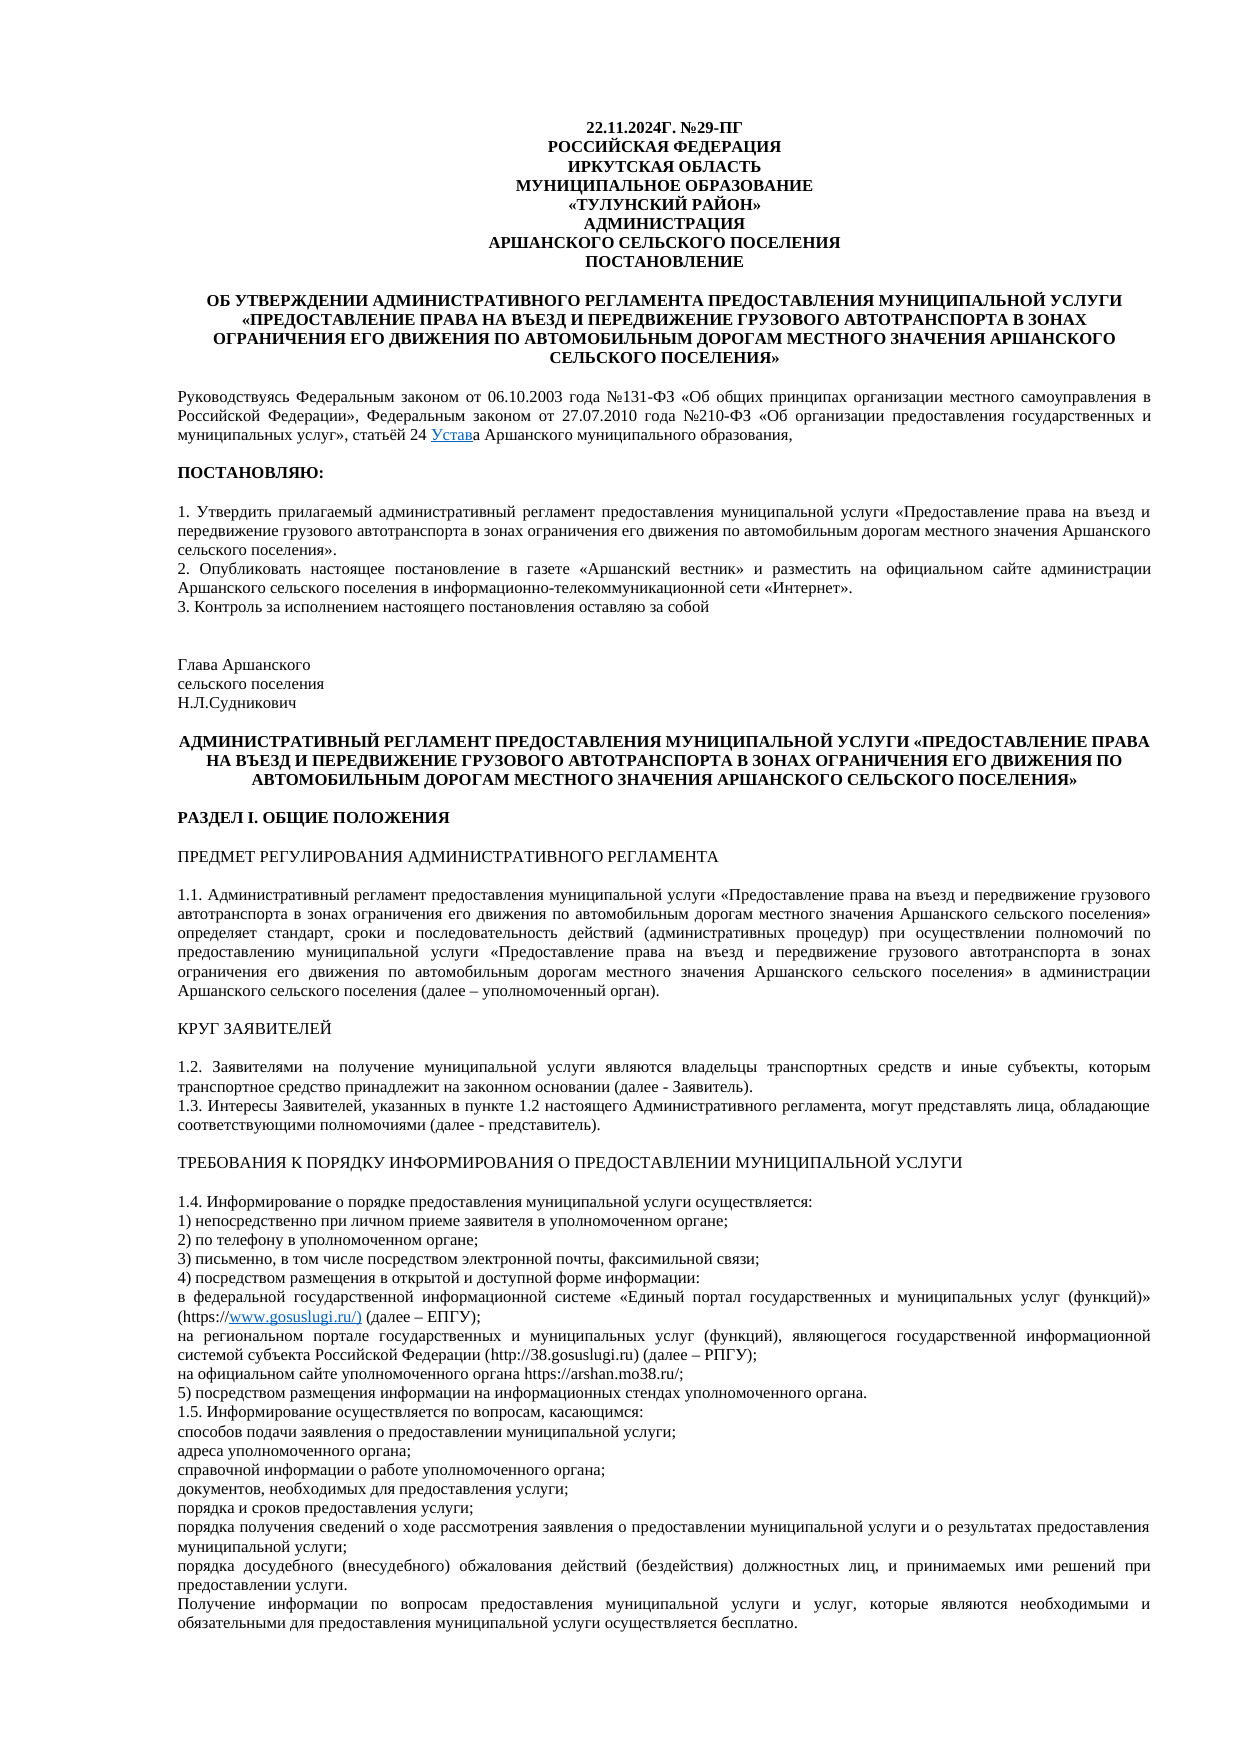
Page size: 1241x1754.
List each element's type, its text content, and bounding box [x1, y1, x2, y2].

text Глава Аршанского [177, 655, 1152, 674]
text 1.4. Информирование о порядке предоставления муниципальной услуги осуществляется: [177, 1191, 1152, 1211]
text способов подачи заявления о предоставлении муниципальной услуги; [177, 1421, 1152, 1441]
text ПРЕДМЕТ РЕГУЛИРОВАНИЯ АДМИНИСТРАТИВНОГО РЕГЛАМЕНТА [177, 846, 1152, 866]
text порядка получения сведений о ходе рассмотрения заявления о предоставлении муниципальной услуги и о результатах предоставления муниципальной услуги; [177, 1517, 1152, 1556]
text документов, необходимых для предоставления услуги; [177, 1479, 1152, 1498]
text справочной информации о работе уполномоченного органа; [177, 1460, 1152, 1479]
text сельского поселения [177, 674, 1152, 693]
text Н.Л.Судникович [177, 693, 1152, 712]
text Получение информации по вопросам предоставления муниципальной услуги и услуг, которые являются необходимыми и обязательными для предоставления муниципальной услуги осуществляется бесплатно. [177, 1594, 1152, 1632]
text 1.1. Административный регламент предоставления муниципальной услуги «Предоставление права на въезд и передвижение грузового автотранспорта в зонах ограничения его движения по автомобильным дорогам местного значения Аршанского сельского поселения» определяет стандарт, сроки и последовательность действий (административных процедур) при осуществлении полномочий по предоставлению муниципальной услуги «Предоставление права на въезд и передвижение грузового автотранспорта в зонах ограничения его движения по автомобильным дорогам местного значения Аршанского сельского поселения» в администрации Аршанского сельского поселения (далее – уполномоченный орган). [177, 885, 1152, 1000]
text ИРКУТСКАЯ ОБЛАСТЬ [177, 156, 1152, 176]
text 1. Утвердить прилагаемый административный регламент предоставления муниципальной услуги «Предоставление права на въезд и передвижение грузового автотранспорта в зонах ограничения его движения по автомобильным дорогам местного значения Аршанского сельского поселения». [177, 501, 1152, 559]
text «ТУЛУНСКИЙ РАЙОН» [177, 195, 1152, 214]
text 3) письменно, в том числе посредством электронной почты, факсимильной связи; [177, 1249, 1152, 1268]
text 1.2. Заявителями на получение муниципальной услуги являются владельцы транспортных средств и иные субъекты, которым транспортное средство принадлежит на законном основании (далее - Заявитель). [177, 1057, 1152, 1096]
text в федеральной государственной информационной системе «Единый портал государственных и муниципальных услуг (функций)» (https://www.gosuslugi.ru/) (далее – ЕПГУ); [177, 1287, 1152, 1326]
text порядка и сроков предоставления услуги; [177, 1498, 1152, 1517]
text МУНИЦИПАЛЬНОЕ ОБРАЗОВАНИЕ [177, 176, 1152, 195]
text АДМИНИСТРАЦИЯ [177, 214, 1152, 233]
text на региональном портале государственных и муниципальных услуг (функций), являющегося государственной информационной системой субъекта Российской Федерации (http://38.gosuslugi.ru) (далее – РПГУ); [177, 1326, 1152, 1364]
text АДМИНИСТРАТИВНЫЙ РЕГЛАМЕНТ ПРЕДОСТАВЛЕНИЯ МУНИЦИПАЛЬНОЙ УСЛУГИ «ПРЕДОСТАВЛЕНИЕ ПРАВА НА ВЪЕЗД И ПЕРЕДВИЖЕНИЕ ГРУЗОВОГО АВТОТРАНСПОРТА В ЗОНАХ ОГРАНИЧЕНИЯ ЕГО ДВИЖЕНИЯ ПО АВТОМОБИЛЬНЫМ ДОРОГАМ МЕСТНОГО ЗНАЧЕНИЯ АРШАНСКОГО СЕЛЬСКОГО ПОСЕЛЕНИЯ» [177, 731, 1152, 789]
text на официальном сайте уполномоченного органа https://arshan.mo38.ru/; [177, 1364, 1152, 1383]
text РАЗДЕЛ I. ОБЩИЕ ПОЛОЖЕНИЯ [177, 808, 1152, 827]
text КРУГ ЗАЯВИТЕЛЕЙ [177, 1019, 1152, 1038]
text 3. Контроль за исполнением настоящего постановления оставляю за собой [177, 597, 1152, 616]
text ТРЕБОВАНИЯ К ПОРЯДКУ ИНФОРМИРОВАНИЯ О ПРЕДОСТАВЛЕНИИ МУНИЦИПАЛЬНОЙ УСЛУГИ [177, 1153, 1152, 1172]
text 2. Опубликовать настоящее постановление в газете «Аршанский вестник» и разместить на официальном сайте администрации Аршанского сельского поселения в информационно-телекоммуникационной сети «Интернет». [177, 559, 1152, 597]
text 2) по телефону в уполномоченном органе; [177, 1230, 1152, 1249]
text ПОСТАНОВЛЕНИЕ [177, 252, 1152, 271]
text ПОСТАНОВЛЯЮ: [177, 463, 1152, 482]
text 4) посредством размещения в открытой и доступной форме информации: [177, 1268, 1152, 1287]
text РОССИЙСКАЯ ФЕДЕРАЦИЯ [177, 137, 1152, 156]
text 5) посредством размещения информации на информационных стендах уполномоченного органа. [177, 1383, 1152, 1402]
text 1) непосредственно при личном приеме заявителя в уполномоченном органе; [177, 1211, 1152, 1230]
text адреса уполномоченного органа; [177, 1441, 1152, 1460]
text порядка досудебного (внесудебного) обжалования действий (бездействия) должностных лиц, и принимаемых ими решений при предоставлении услуги. [177, 1556, 1152, 1594]
text АРШАНСКОГО СЕЛЬСКОГО ПОСЕЛЕНИЯ [177, 233, 1152, 252]
text 1.5. Информирование осуществляется по вопросам, касающимся: [177, 1402, 1152, 1421]
text 1.3. Интересы Заявителей, указанных в пункте 1.2 настоящего Административного регламента, могут представлять лица, обладающие соответствующими полномочиями (далее - представитель). [177, 1096, 1152, 1134]
text ОБ УТВЕРЖДЕНИИ АДМИНИСТРАТИВНОГО РЕГЛАМЕНТА ПРЕДОСТАВЛЕНИЯ МУНИЦИПАЛЬНОЙ УСЛУГИ «ПРЕДОСТАВЛЕНИЕ ПРАВА НА ВЪЕЗД И ПЕРЕДВИЖЕНИЕ ГРУЗОВОГО АВТОТРАНСПОРТА В ЗОНАХ ОГРАНИЧЕНИЯ ЕГО ДВИЖЕНИЯ ПО АВТОМОБИЛЬНЫМ ДОРОГАМ МЕСТНОГО ЗНАЧЕНИЯ АРШАНСКОГО СЕЛЬСКОГО ПОСЕЛЕНИЯ» [177, 291, 1152, 367]
text Руководствуясь Федеральным законом от 06.10.2003 года №131-ФЗ «Об общих принципах организации местного самоуправления в Российской Федерации», Федеральным законом от 27.07.2010 года №210-ФЗ «Об организации предоставления государственных и муниципальных услуг», статьёй 24 Устава Аршанского муниципального образования, [177, 386, 1152, 444]
text 22.11.2024Г. №29-ПГ [177, 118, 1152, 137]
